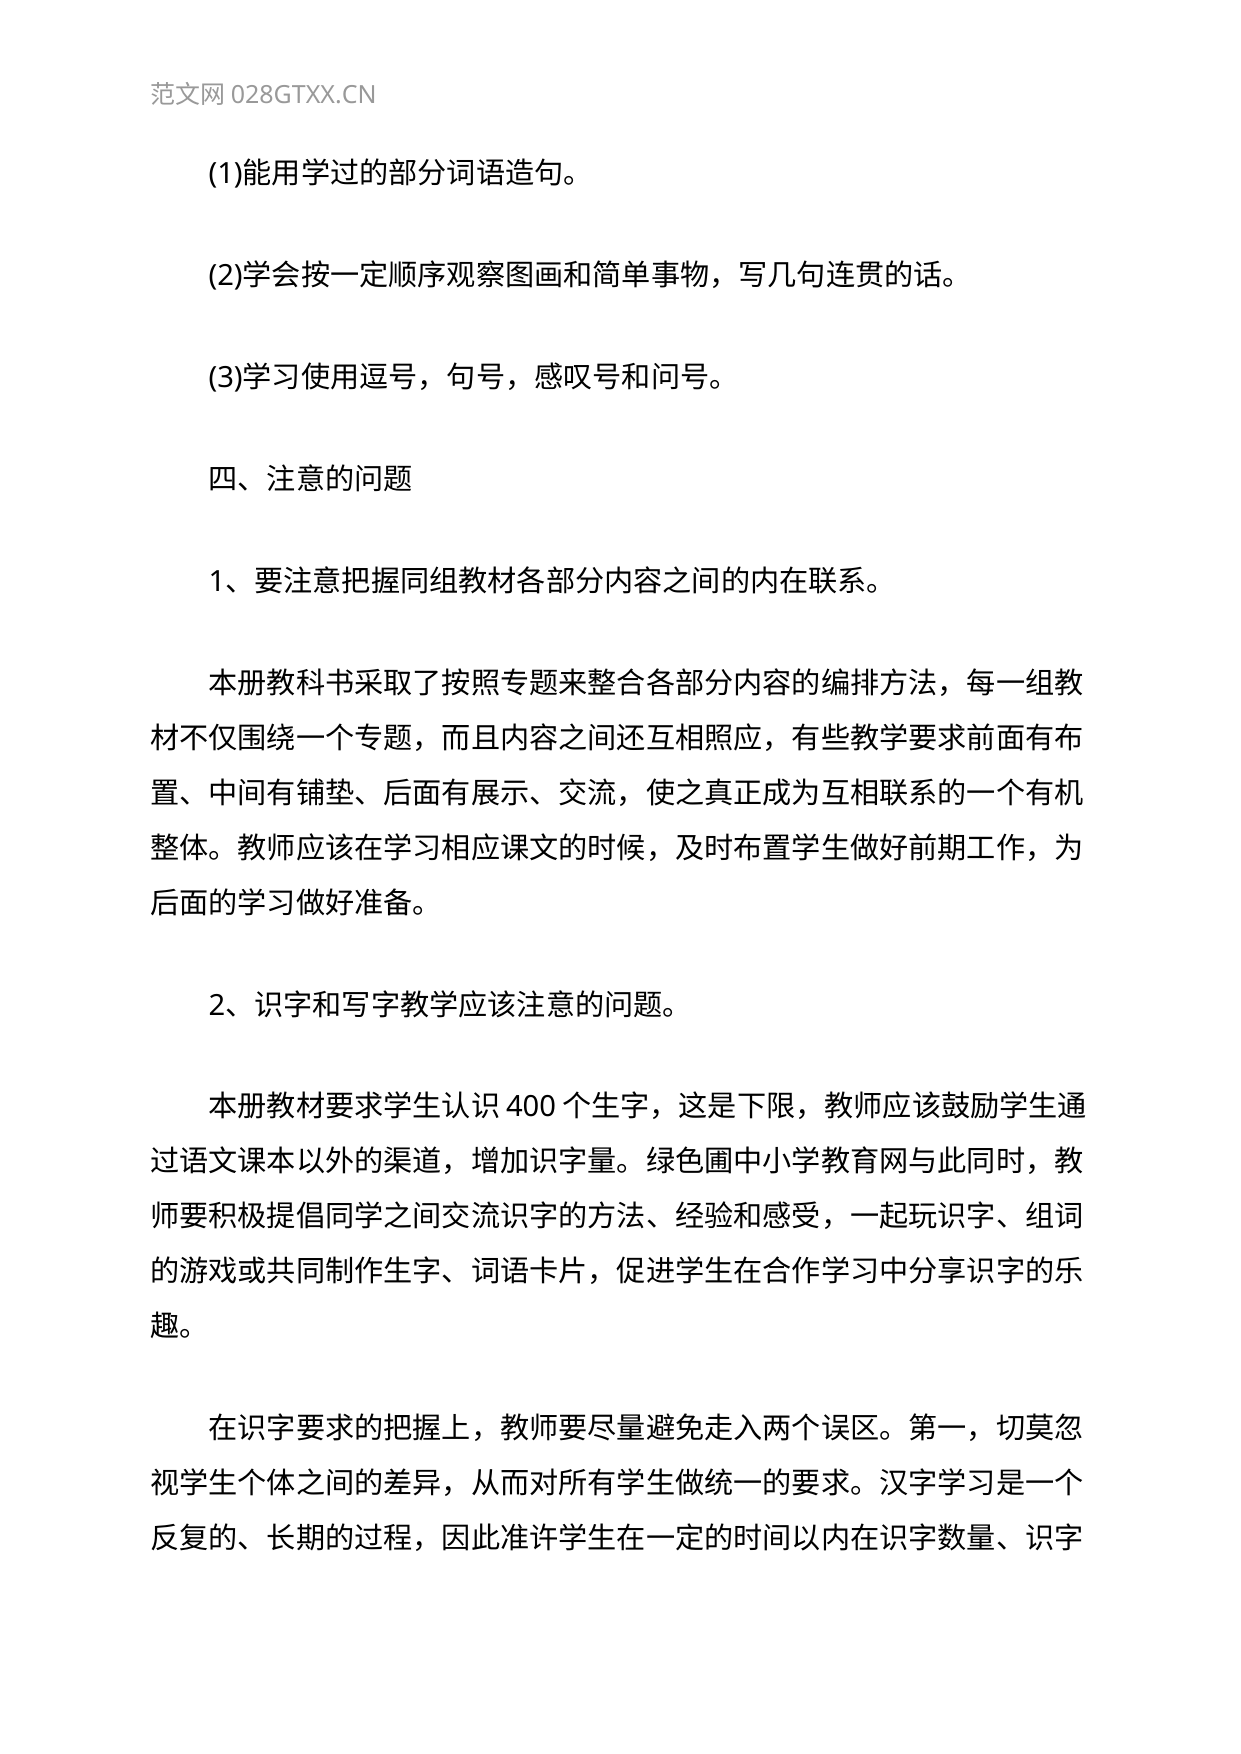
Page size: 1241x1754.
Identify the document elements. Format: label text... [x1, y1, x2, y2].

text 1、要注意把握同组教材各部分内容之间的内在联系。 [150, 558, 1090, 600]
text 本册教材要求学生认识400个生字，这是下限，教师应该鼓励学生通过语文课本以外的渠道，增加识字量。绿色圃中小学教育网与此同时，教师要积极提倡同学之间交流识字的方法、经验和感受，一起玩识字、组词的游戏或共同制作生字、词语卡片，促进学生在合作学习中分享识字的乐趣。 [150, 1083, 1090, 1345]
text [150, 1404, 1090, 1557]
text (3)学习使用逗号，句号，感叹号和问号。 [150, 354, 1090, 396]
text 本册教科书采取了按照专题来整合各部分内容的编排方法，每一组教材不仅围绕一个专题，而且内容之间还互相照应，有些教学要求前面有布置、中间有铺垫、后面有展示、交流，使之真正成为互相联系的一个有机整体。教师应该在学习相应课文的时候，及时布置学生做好前期工作，为后面的学习做好准备。 [150, 660, 1090, 922]
text (2)学会按一定顺序观察图画和简单事物，写几句连贯的话。 [150, 252, 1090, 294]
text (1)能用学过的部分词语造句。 [150, 150, 1090, 192]
text 2、识字和写字教学应该注意的问题。 [150, 981, 1090, 1023]
text 四、注意的问题 [150, 456, 1090, 498]
